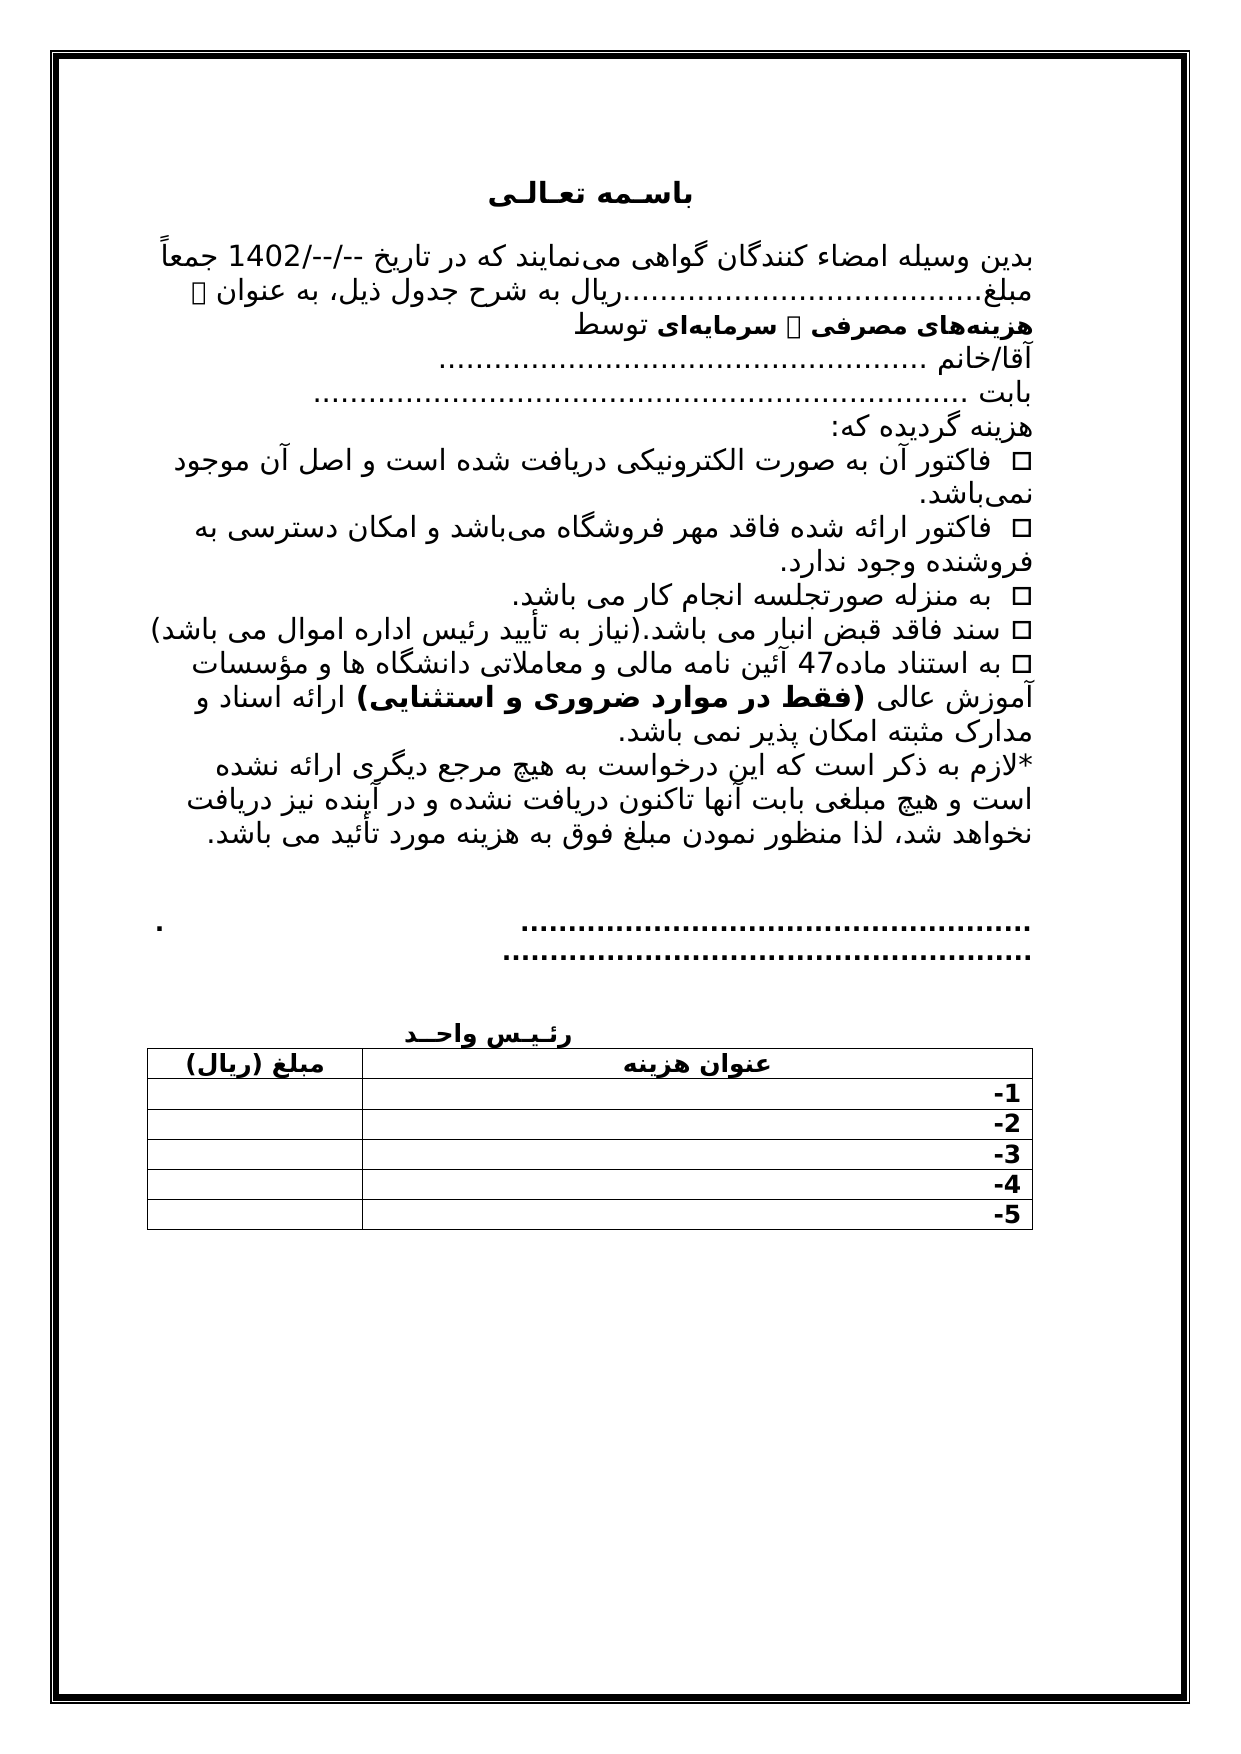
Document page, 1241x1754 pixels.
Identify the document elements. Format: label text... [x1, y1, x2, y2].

text *لازم به ذکر است که این درخواست به هیچ مرجع دیگری ارائه نشده است و هیچ مبلغی بابت آنها تاکنون دریافت نشده و در آینده نیز دریافت نخواهد شد، لذا منظور نمودن مبلغ فوق به هزینه مورد تأئید می باشد. [148, 748, 1033, 850]
text هزینه گردیده که: [148, 409, 1033, 443]
table_header مبلغ (ریال) [148, 1049, 362, 1078]
table_cell 4- [363, 1170, 1032, 1199]
table_cell [148, 1110, 362, 1139]
table_cell [148, 1200, 362, 1229]
table_cell 2- [363, 1110, 1032, 1139]
text رئـیـس واحــد [148, 1019, 1033, 1048]
table_cell 1- [363, 1079, 1032, 1108]
table_header عنوان هزینه [363, 1049, 1032, 1078]
text به استناد ماده47 آئین نامه مالی و معاملاتی دانشگاه ها و مؤسسات آموزش عالی (فقط در موارد ضروری و استثنایی) ارائه اسناد و مدارک مثبته امکان پذیر نمی باشد. [148, 647, 1033, 748]
text بدین ‌وسیله امضاء کنندگان گواهی می‌نمایند که در تاریخ --/--/1402 جمعاً مبلغ.......................................ریال به ‌شرح جدول ذیل، به ‌عنوان هزینه‌های مصرفی سرمایه‌ای توسط آقا/خانم ..................................................... بابت ....................................................................... [148, 239, 1033, 409]
text فاکتور ارائه شده فاقد مهر فروشگاه می‌باشد و امکان دسترسی به فروشنده وجود ندارد. [148, 511, 1033, 579]
text باسـمه تعـالـی [148, 176, 1033, 210]
table_cell [148, 1170, 362, 1199]
text به منزله صورتجلسه انجام کار می باشد. [148, 579, 1033, 613]
table_cell 3- [363, 1140, 1032, 1169]
table_cell [148, 1140, 362, 1169]
table_cell [148, 1079, 362, 1108]
text سند فاقد قبض انبار می باشد.(نیاز به تأیید رئیس اداره اموال می باشد) [148, 613, 1033, 647]
text فاکتور آن به صورت الکترونیکی دریافت شده است و اصل آن موجود نمی‌باشد. [148, 443, 1033, 511]
text ...................................................... ......................................................... [148, 908, 1033, 966]
table_cell 5- [363, 1200, 1032, 1229]
